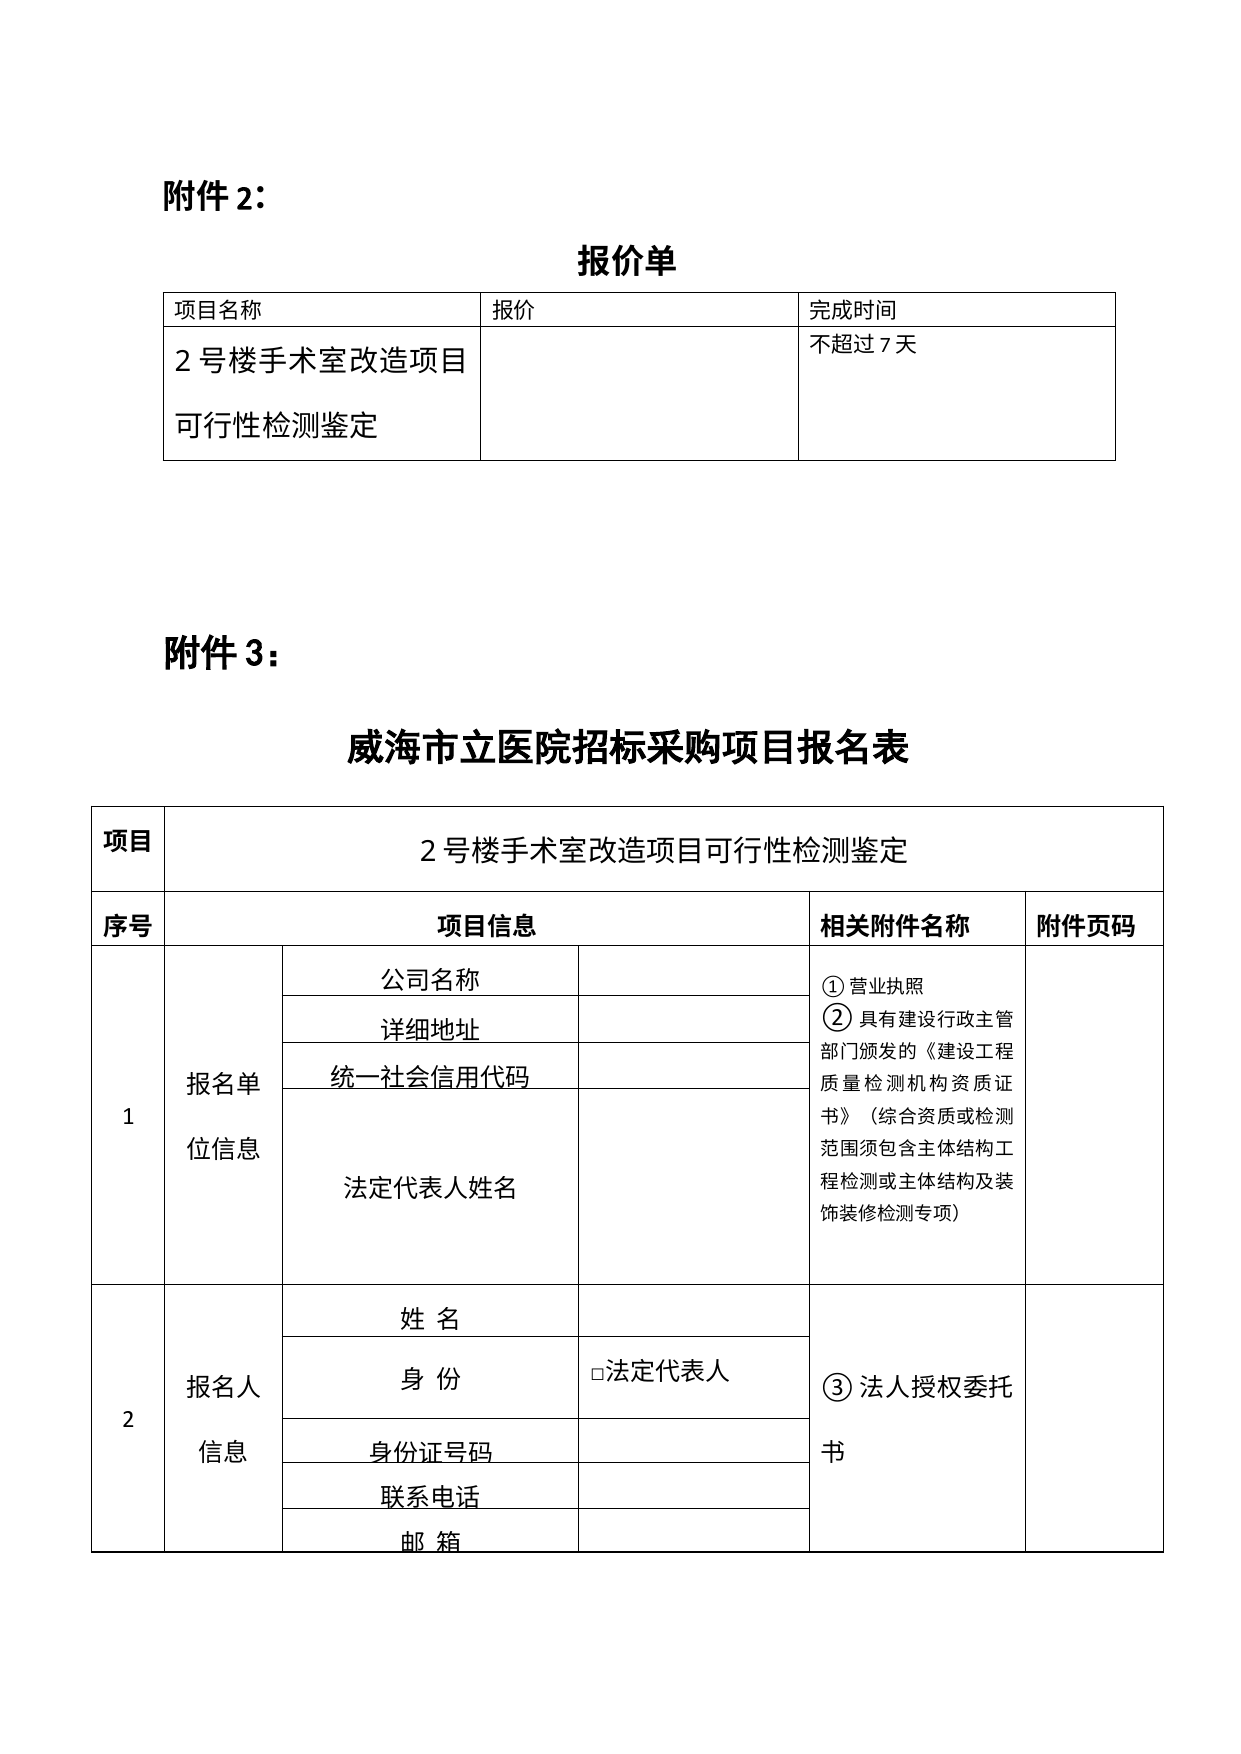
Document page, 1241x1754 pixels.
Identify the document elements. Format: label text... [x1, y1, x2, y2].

table_cell [481, 327, 798, 460]
text 威海市立医院招标采购项目报名表 [162, 711, 1093, 776]
table_cell 身 份 [283, 1337, 578, 1418]
table_cell 公司名称 [283, 946, 578, 995]
table_header 项目名称 [164, 293, 480, 326]
text 报价单 [162, 227, 1093, 292]
table_cell 2 [92, 1285, 164, 1551]
table_cell ③法人授权委托书 [810, 1285, 1025, 1551]
table_cell 1 [92, 946, 164, 1284]
table_cell 序号 [92, 892, 164, 945]
text 附件2： [162, 162, 1093, 227]
table_cell [579, 1419, 809, 1462]
table_cell 附件页码 [1026, 892, 1163, 945]
table_header 2号楼手术室改造项目可行性检测鉴定 [165, 807, 1163, 891]
table_cell 项目信息 [165, 892, 809, 945]
table_cell [1026, 946, 1163, 1284]
table_cell □法定代表人 □委托代理人 [579, 1337, 809, 1418]
table_header 项目名称 [92, 807, 164, 891]
table_cell [579, 1509, 809, 1551]
table_cell 法定代表人姓名 [283, 1089, 578, 1284]
table_cell [579, 1089, 809, 1284]
table_cell [579, 996, 809, 1042]
text 附件3： [162, 617, 1093, 682]
table_cell 联系电话 [283, 1463, 578, 1508]
table_cell [1026, 1285, 1163, 1551]
table_cell 相关附件名称 [810, 892, 1025, 945]
table_header 完成时间 [799, 293, 1115, 326]
table_cell [579, 1043, 809, 1088]
table_cell ①营业执照 ②具有建设行政主管部门颁发的《建设工程质量检测机构资质证书》（综合资质或检测范围须包含主体结构工程检测或主体结构及装饰装修检测专项） [810, 946, 1025, 1284]
table_cell 不超过7天 [799, 327, 1115, 460]
table_cell 2号楼手术室改造项目可行性检测鉴定 [164, 327, 480, 460]
table_cell 统一社会信用代码 [283, 1043, 578, 1088]
table_cell 身份证号码 [283, 1419, 578, 1462]
table_header 报价 [481, 293, 798, 326]
table_cell 邮 箱 [283, 1509, 578, 1551]
table_cell [579, 946, 809, 995]
table_cell 详细地址 [283, 996, 578, 1042]
table_cell 报名人 信息 [165, 1285, 282, 1551]
table_cell [579, 1285, 809, 1336]
table_cell 报名单位信息 [165, 946, 282, 1284]
table_cell 姓 名 [283, 1285, 578, 1336]
table_cell [579, 1463, 809, 1508]
